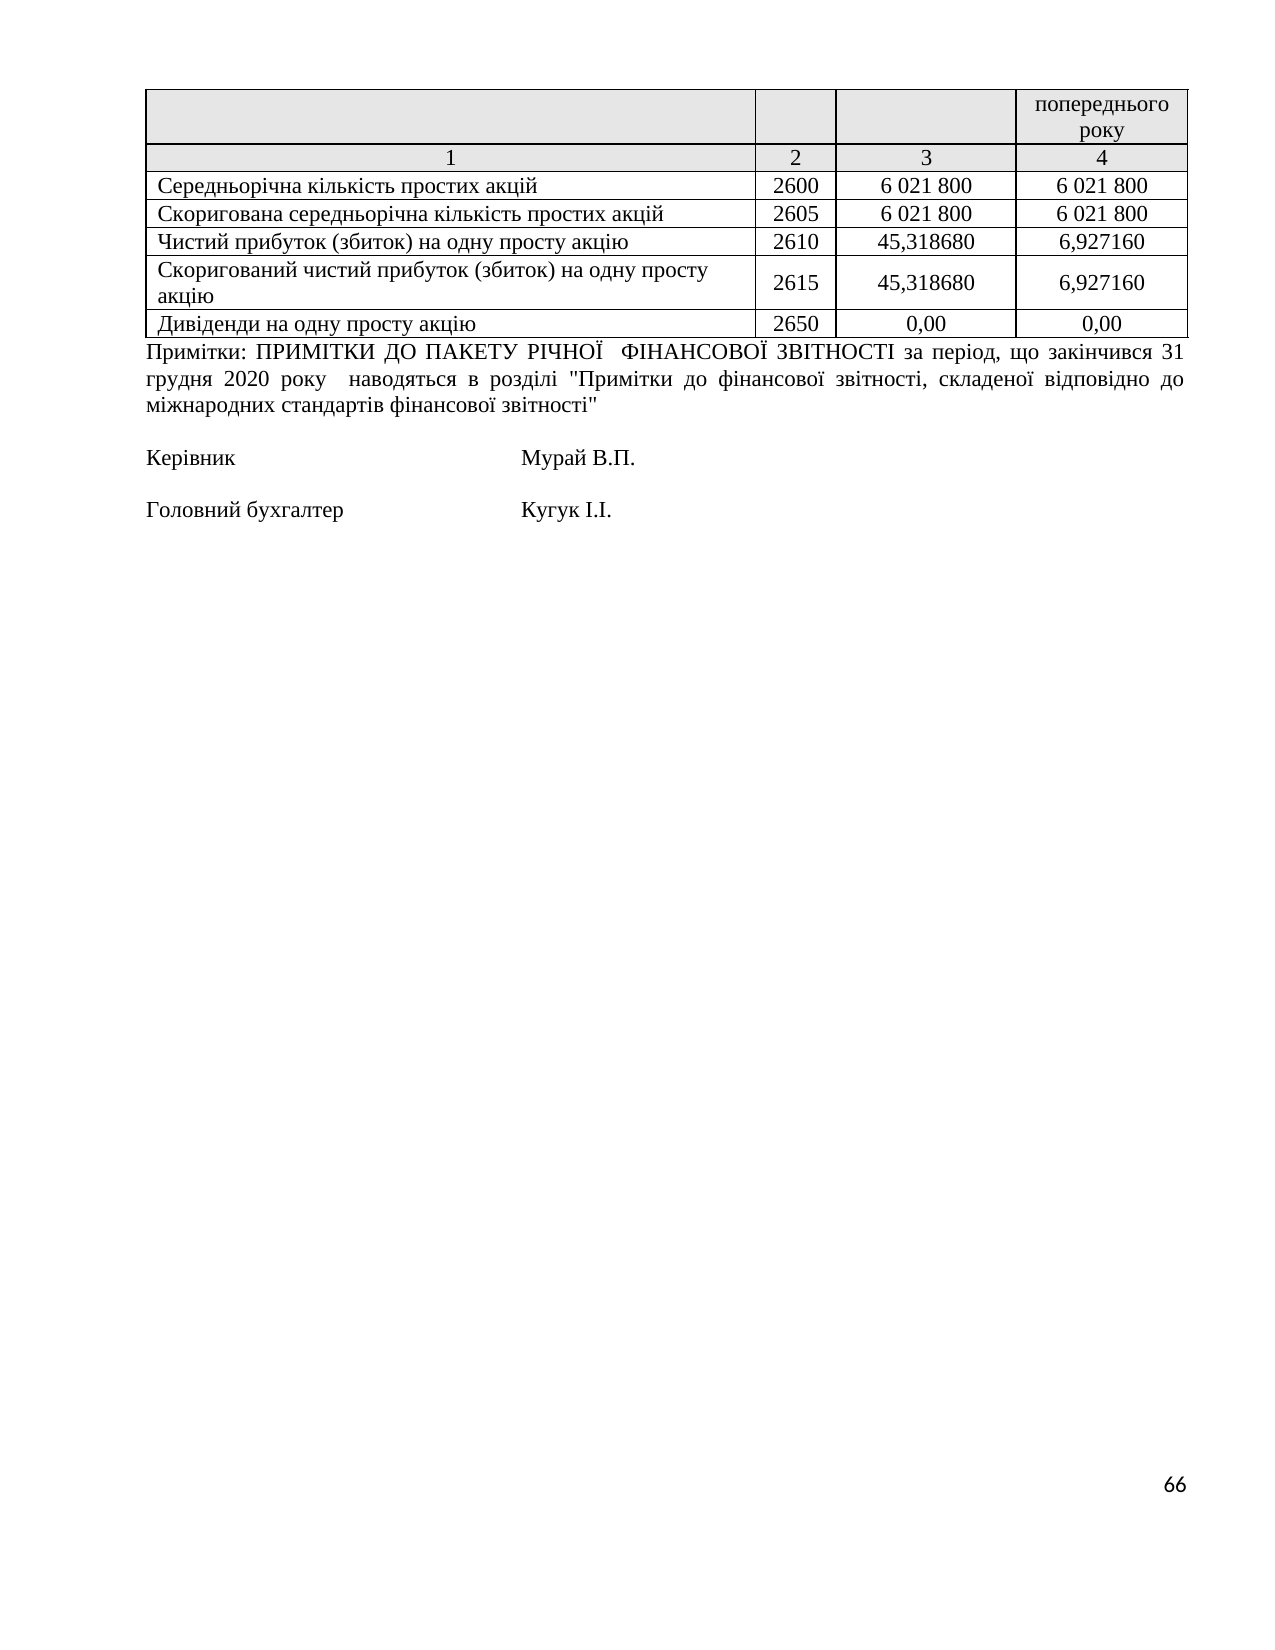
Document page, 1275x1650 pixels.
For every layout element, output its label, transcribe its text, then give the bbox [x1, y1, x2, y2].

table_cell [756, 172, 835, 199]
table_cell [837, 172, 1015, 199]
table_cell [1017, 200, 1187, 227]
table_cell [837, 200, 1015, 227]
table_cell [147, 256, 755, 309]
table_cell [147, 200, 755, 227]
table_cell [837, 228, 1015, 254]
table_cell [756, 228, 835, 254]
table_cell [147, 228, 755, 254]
text Головний бухгалтер Кугук I.I. [146, 496, 1186, 523]
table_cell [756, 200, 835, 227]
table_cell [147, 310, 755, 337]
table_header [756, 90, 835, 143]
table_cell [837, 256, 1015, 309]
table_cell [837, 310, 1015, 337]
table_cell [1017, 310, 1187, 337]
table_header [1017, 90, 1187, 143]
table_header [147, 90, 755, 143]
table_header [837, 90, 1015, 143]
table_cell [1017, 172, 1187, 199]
text Керівник Мурай В.П. [146, 444, 1186, 470]
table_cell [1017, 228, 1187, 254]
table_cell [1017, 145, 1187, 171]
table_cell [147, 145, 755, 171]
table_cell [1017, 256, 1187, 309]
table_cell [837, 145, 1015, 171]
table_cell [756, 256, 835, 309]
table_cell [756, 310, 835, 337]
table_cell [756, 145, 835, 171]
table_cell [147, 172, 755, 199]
text Примітки: ПРИМIТКИ ДО ПАКЕТУ РIЧНОЇ ФIНАНСОВОЇ ЗВIТНОСТI за перiод, що закiнчився 31 грудня 2020 року наводяться в роздiлi "Примiтки до фiнансової звiтностi, складеної вiдповiдно до мiжнародних стандартiв фiнансової звiтностi" [146, 338, 1186, 417]
